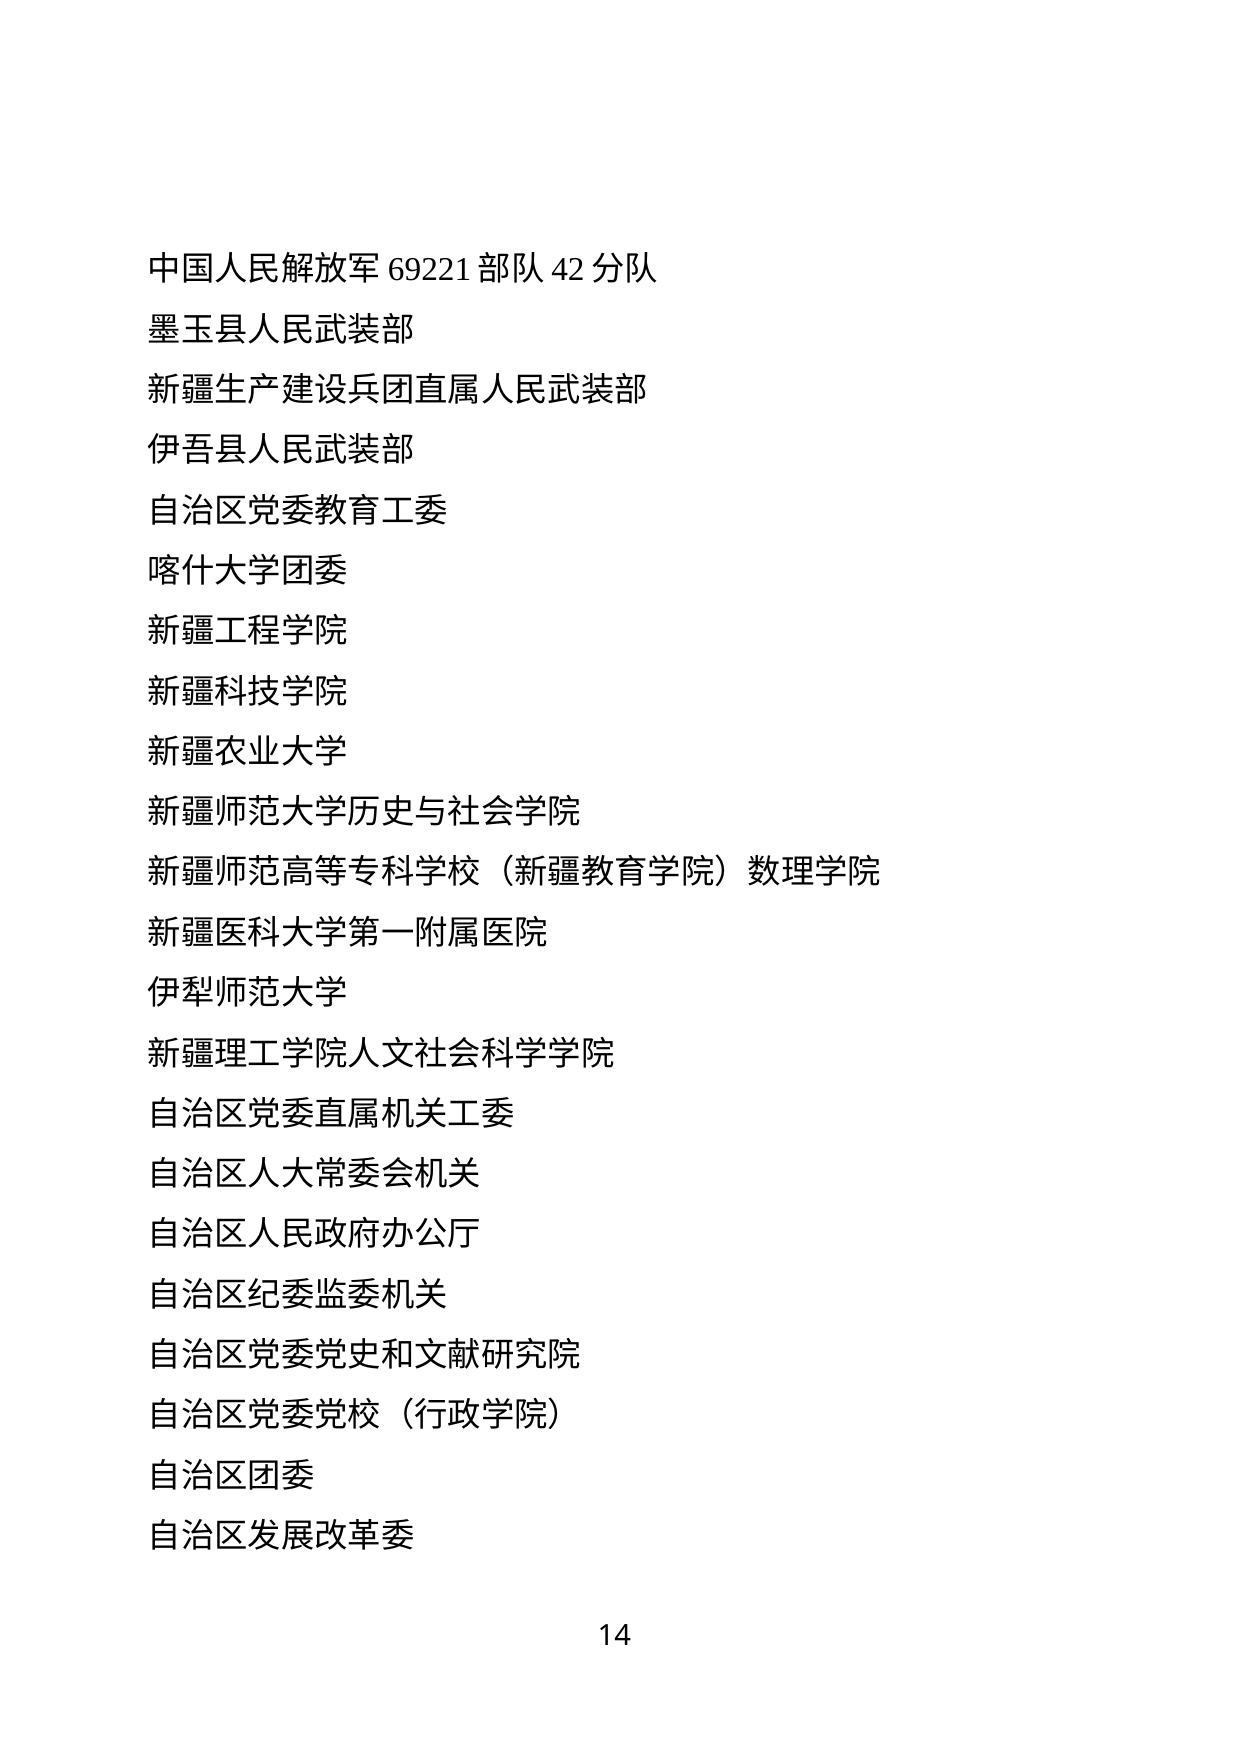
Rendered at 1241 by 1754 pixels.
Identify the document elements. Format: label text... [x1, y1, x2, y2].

text 自治区党委直属机关工委 [148, 1140, 1081, 1200]
list 喀什大学团委 [148, 597, 1081, 657]
text 墨玉县人民武装部 [148, 356, 1081, 416]
text 伊犁师范大学 [148, 1019, 1081, 1079]
text 自治区纪委监委机关 [148, 1321, 1081, 1381]
text 新疆师范高等专科学校（新疆教育学院）数理学院 [148, 898, 1081, 959]
text 自治区团委 [148, 1502, 1081, 1562]
text 中国人民解放军69316部队 [148, 235, 1081, 295]
text 新疆医科大学第一附属医院 [148, 959, 1081, 1019]
text 新疆生产建设兵团直属人民武装部 [148, 416, 1081, 476]
text 新疆农业大学 [148, 778, 1081, 838]
text 自治区党委党校（行政学院） [148, 1441, 1081, 1502]
text 自治区党委党史和文献研究院 [148, 1381, 1081, 1441]
text 自治区人大常委会机关 [148, 1200, 1081, 1260]
text 自治区党委教育工委 [148, 537, 1081, 597]
text 伊吾县人民武装部 [148, 476, 1081, 537]
text 新疆理工学院人文社会科学学院 [148, 1079, 1081, 1140]
text 新疆师范大学历史与社会学院 [148, 838, 1081, 898]
text 自治区人民政府办公厅 [148, 1260, 1081, 1321]
text 中国人民解放军69221部队42分队 [148, 295, 1081, 356]
text 新疆科技学院 [148, 718, 1081, 778]
list 新疆工程学院 [148, 657, 1081, 718]
